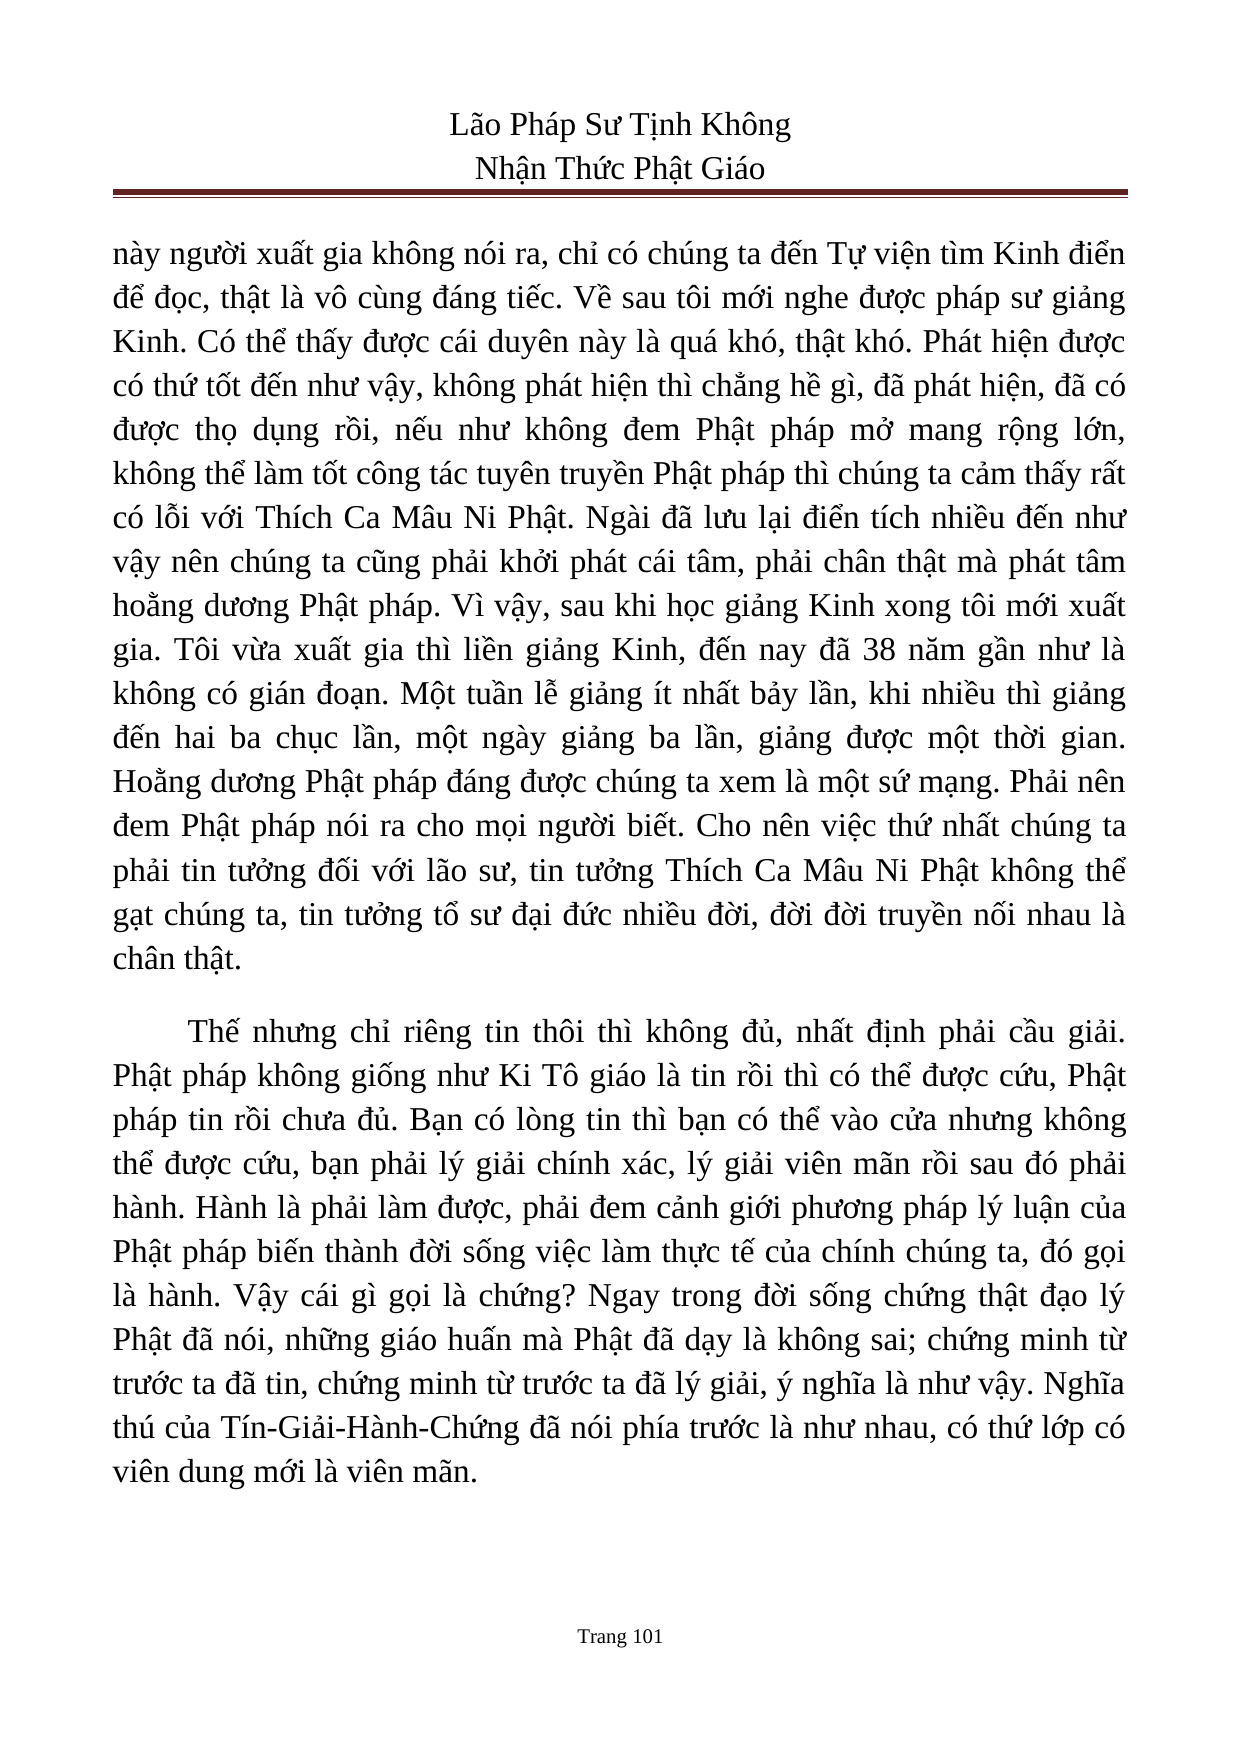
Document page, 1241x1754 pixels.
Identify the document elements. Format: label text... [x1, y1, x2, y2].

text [112, 1305, 1128, 1563]
text Cho nên sau khi tôi tiếp nhận dạy bảo của Phương tiên sinh, tôi mới biết được trong cửa Phật có bảo vật, có thứ quý giá. Thế nhưng thứ quý giá này người xuất gia không nói ra, chỉ có chúng ta đến Tự viện tìm Kinh điển để đọc, thật là vô cùng đáng tiếc. Về sau tôi mới nghe được pháp sư giảng Kinh. Có thể thấy được cái duyên này là quá khó, thật khó. Phát hiện được có thứ tốt đến như vậy, không phát hiện thì chẳng hề gì, đã phát hiện, đã có được thọ dụng rồi, nếu như không đem Phật pháp mở mang rộng lớn, không thể làm tốt công tác tuyên truyền Phật pháp thì chúng ta cảm thấy rất có lỗi với Thích Ca Mâu Ni Phật. Ngài đã lưu lại điển tích nhiều đến như vậy nên chúng ta cũng phải khởi phát cái tâm, phải chân thật mà phát tâm hoằng dương Phật pháp. Vì vậy, sau khi học giảng Kinh xong tôi mới xuất gia. Tôi vừa xuất gia thì liền giảng Kinh, đến nay đã 38 năm gần như là không có gián đoạn. Một tuần lễ giảng ít nhất bảy lần, khi nhiều thì giảng đến hai ba chục lần, một ngày giảng ba lần, giảng được một thời gian. Hoằng dương Phật pháp đáng được chúng ta xem là một sứ mạng. Phải nên đem Phật pháp nói ra cho mọi người biết. Cho nên việc thứ nhất chúng ta phải tin tưởng đối với lão sư, tin tưởng Thích Ca Mâu Ni Phật không thể gạt chúng ta, tin tưởng tổ sư đại đức nhiều đời, đời đời truyền nối nhau là chân thật. [112, 350, 1128, 1270]
picture [109, 370, 422, 586]
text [112, 233, 1128, 315]
